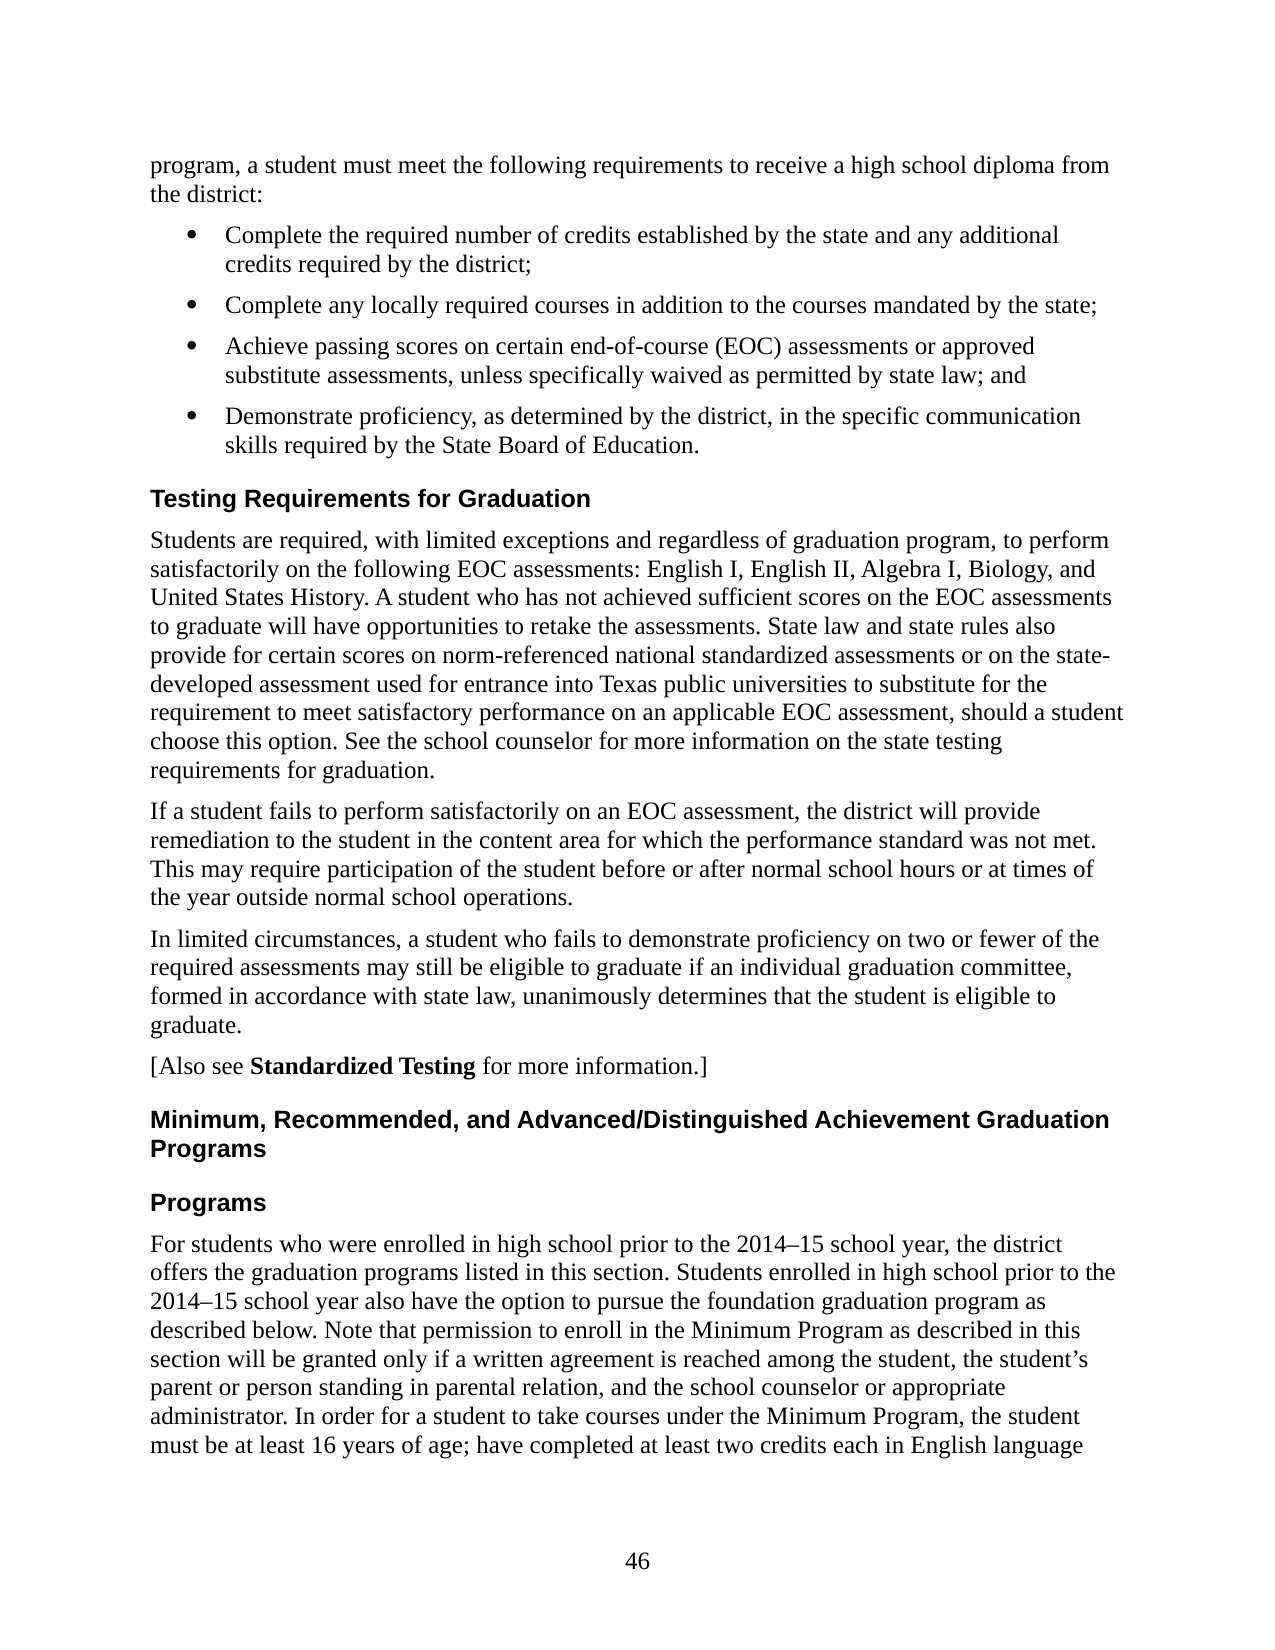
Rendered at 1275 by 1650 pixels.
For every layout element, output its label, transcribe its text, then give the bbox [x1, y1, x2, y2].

list Demonstrate proficiency, as determined by the district, in the specific communication skills required by the State Board of Education. [187, 401, 1125, 459]
list Achieve passing scores on certain end-of-course (EOC) assessments or approved substitute assessments, unless specifically waived as permitted by state law; and [187, 331, 1125, 389]
text In limited circumstances, a student who fails to demonstrate proficiency on two or fewer of the required assessments may still be eligible to graduate if an individual graduation committee, formed in accordance with state law, unanimously determines that the student is eligible to graduate. [150, 924, 1125, 1039]
subtitle Minimum, Recommended, and Advanced/Distinguished Achievement Graduation Programs [150, 1105, 1125, 1162]
subtitle Testing Requirements for Graduation [150, 484, 1125, 512]
text If a student fails to perform satisfactorily on an EOC assessment, the district will provide remediation to the student in the content area for which the performance standard was not met. This may require participation of the student before or after normal school hours or at times of the year outside normal school operations. [150, 796, 1125, 911]
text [150, 150, 1125, 207]
list Complete the required number of credits established by the state and any additional credits required by the district; [187, 220, 1125, 277]
subtitle Programs [150, 1187, 1125, 1216]
text Students are required, with limited exceptions and regardless of graduation program, to perform satisfactorily on the following EOC assessments: English I, English II, Algebra I, Biology, and United States History. A student who has not achieved sufficient scores on the EOC assessments to graduate will have opportunities to retake the assessments. State law and state rules also provide for certain scores on norm-referenced national standardized assessments or on the state-developed assessment used for entrance into Texas public universities to substitute for the requirement to meet satisfactory performance on an applicable EOC assessment, should a student choose this option. See the school counselor for more information on the state testing requirements for graduation. [150, 525, 1125, 784]
text [Also see Standardized Testing for more information.] [150, 1051, 1125, 1080]
list Complete any locally required courses in addition to the courses mandated by the state; [187, 290, 1125, 319]
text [150, 1229, 1125, 1459]
